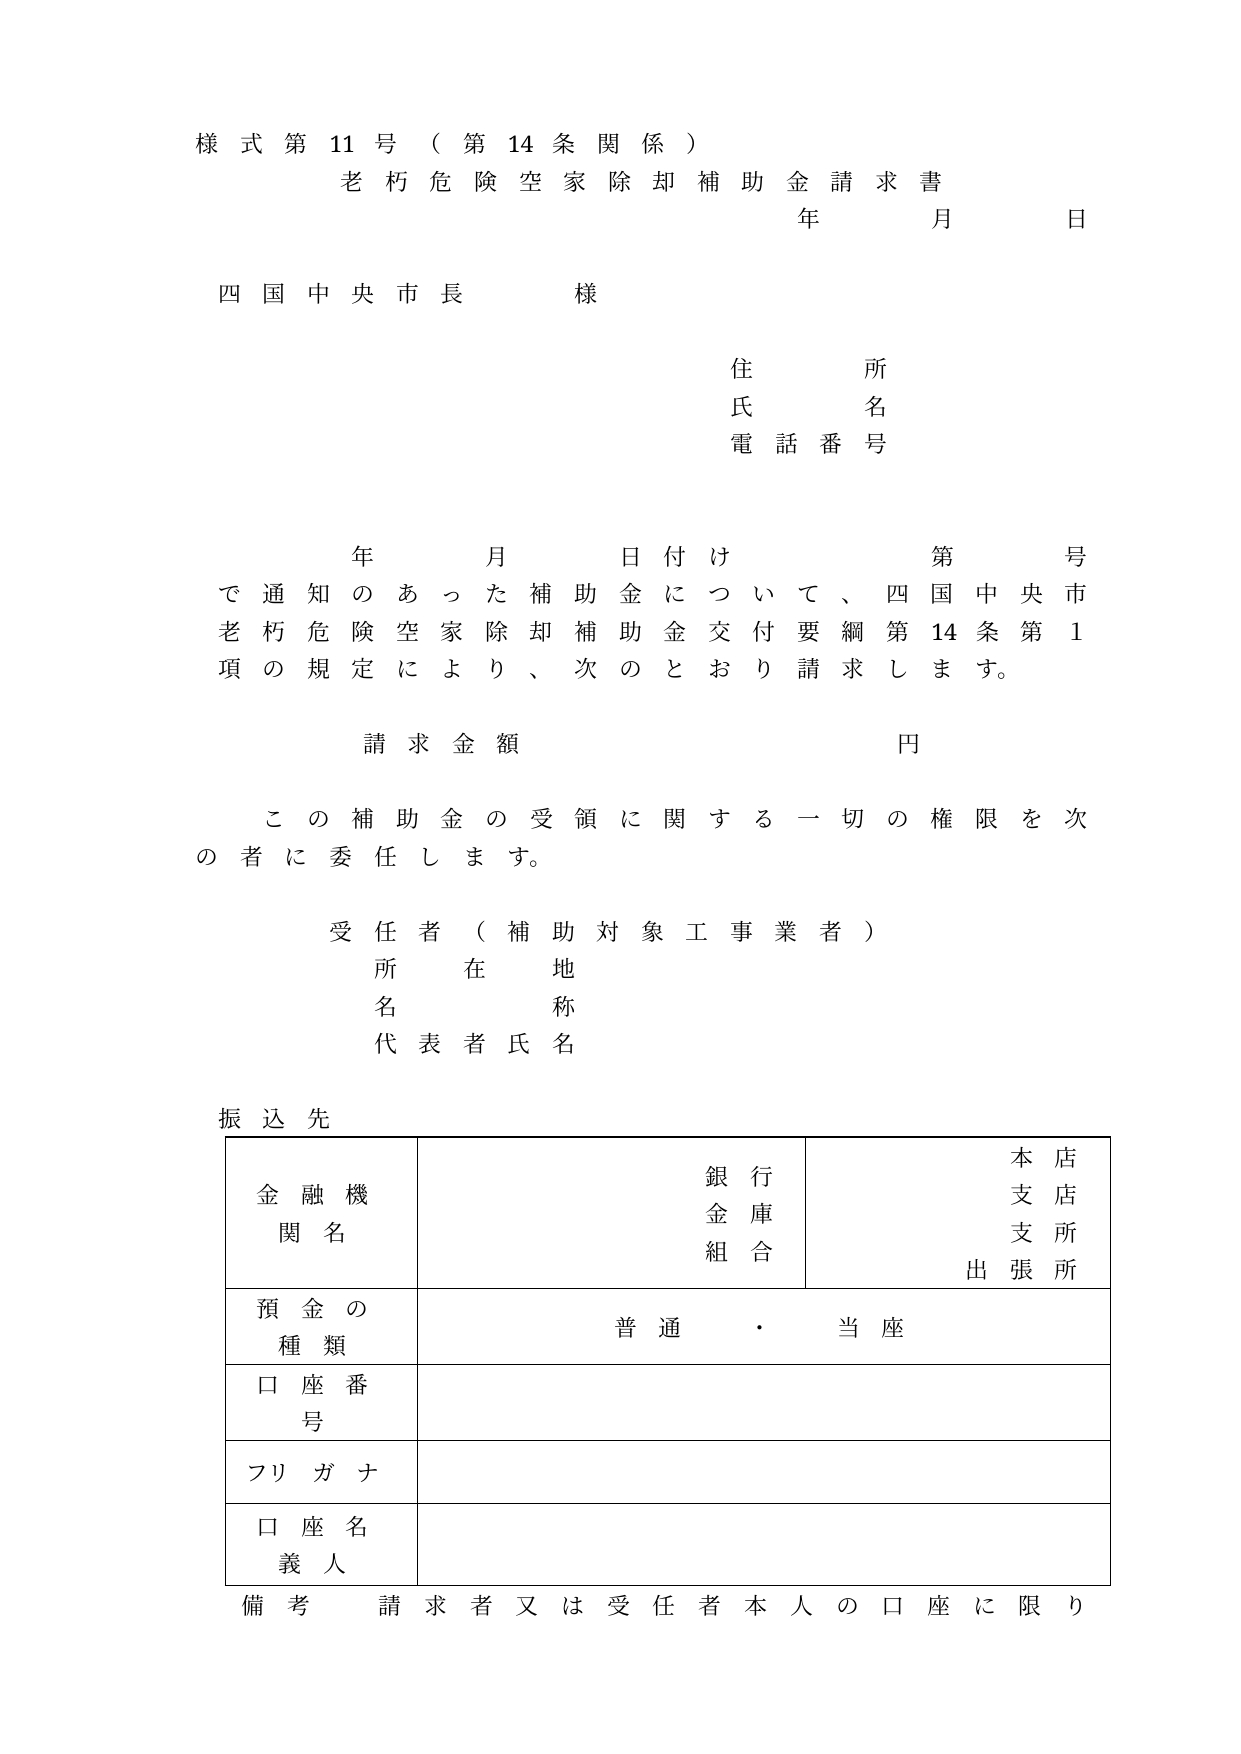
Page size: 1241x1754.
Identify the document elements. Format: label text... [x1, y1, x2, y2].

text 年 月 日 [196, 199, 1109, 236]
table_header 金融機関名 [226, 1138, 417, 1287]
table_header 本店 支店 支所 出張所 [806, 1138, 1110, 1287]
table_cell 普通 ・ 当座 [418, 1289, 1110, 1363]
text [196, 1586, 1109, 1623]
table_cell 口座名義人 [226, 1504, 417, 1585]
text 住 所 [196, 349, 1109, 386]
text 氏 名 [196, 386, 1109, 424]
table_cell [418, 1441, 1110, 1502]
text 請求金額 円 [196, 724, 1109, 761]
text この補助金の受領に関する一切の権限を次の者に委任します。 [196, 799, 1109, 874]
table_cell フリガナ [226, 1441, 417, 1502]
text 電話番号 [196, 424, 1109, 461]
text 振込先 [196, 1099, 1109, 1136]
text 四国中央市長 様 [196, 274, 1109, 311]
table_header 銀行 金庫 組合 [418, 1138, 805, 1287]
table_cell [418, 1504, 1110, 1585]
text 受任者（補助対象工事業者） [196, 911, 1109, 949]
text 老朽危険空家除却補助金請求書 [196, 161, 1109, 199]
text 代表者氏名 [196, 1024, 1109, 1061]
table_cell [418, 1365, 1110, 1439]
text 名 称 [196, 986, 1109, 1024]
table_cell 預金の種類 [226, 1289, 417, 1363]
text 様式第11号（第14条関係） [196, 124, 1109, 161]
text 所 在 地 [196, 949, 1109, 986]
text 年 月 日付け 第 号で通知のあった補助金について、四国中央市老朽危険空家除却補助金交付要綱第14条第１項の規定により、次のとおり請求します。 [218, 536, 1109, 686]
table_cell 口座番号 [226, 1365, 417, 1439]
